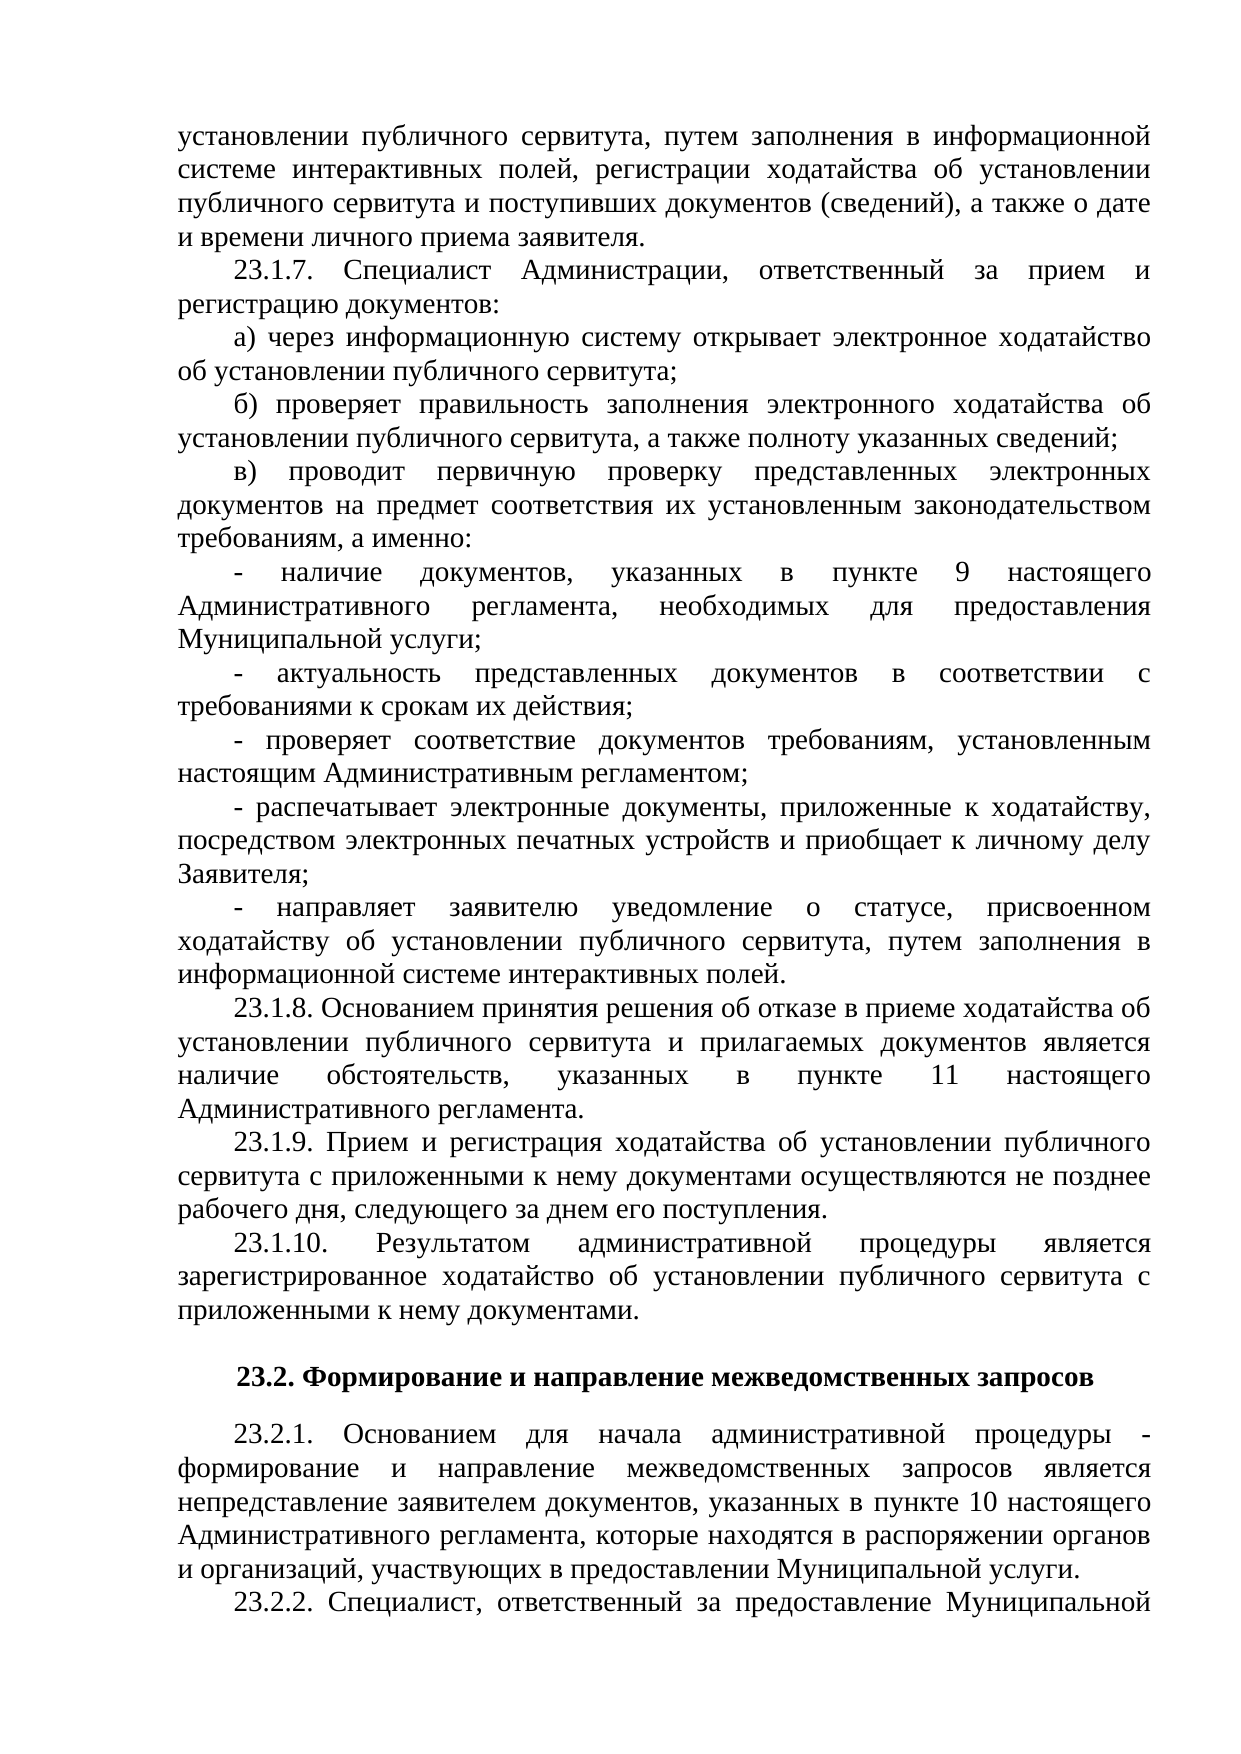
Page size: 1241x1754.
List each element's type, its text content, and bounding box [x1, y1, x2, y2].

text 23.2.1. Основанием для начала административной процедуры - формирование и направление межведомственных запросов является непредставление заявителем документов, указанных в пункте 10 настоящего Административного регламента, которые находятся в распоряжении органов и организаций, участвующих в предоставлении Муниципальной услуги. [177, 1417, 1152, 1584]
text б) проверяет правильность заполнения электронного ходатайства об установлении публичного сервитута, а также полноту указанных сведений; [177, 386, 1152, 453]
text - распечатывает электронные документы, приложенные к ходатайству, посредством электронных печатных устройств и приобщает к личному делу Заявителя; [177, 789, 1152, 889]
text 23.1.9. Прием и регистрация ходатайства об установлении публичного сервитута с приложенными к нему документами осуществляются не позднее рабочего дня, следующего за днем его поступления. [177, 1124, 1152, 1225]
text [177, 1584, 1152, 1618]
text - наличие документов, указанных в пункте 9 настоящего Административного регламента, необходимых для предоставления Муниципальной услуги; [177, 554, 1152, 655]
text в) проводит первичную проверку представленных электронных документов на предмет соответствия их установленным законодательством требованиям, а именно: [177, 453, 1152, 554]
text - направляет заявителю уведомление о статусе, присвоенном ходатайству об установлении публичного сервитута, путем заполнения в информационной системе интерактивных полей. [177, 889, 1152, 990]
text 23.2. Формирование и направление межведомственных запросов [177, 1359, 1152, 1393]
text 23.1.8. Основанием принятия решения об отказе в приеме ходатайства об установлении публичного сервитута и прилагаемых документов является наличие обстоятельств, указанных в пункте 11 настоящего Административного регламента. [177, 990, 1152, 1124]
text - проверяет соответствие документов требованиям, установленным настоящим Административным регламентом; [177, 722, 1152, 789]
text а) через информационную систему открывает электронное ходатайство об установлении публичного сервитута; [177, 319, 1152, 386]
text 23.1.10. Результатом административной процедуры является зарегистрированное ходатайство об установлении публичного сервитута с приложенными к нему документами. [177, 1225, 1152, 1326]
text - актуальность представленных документов в соответствии с требованиями к срокам их действия; [177, 655, 1152, 722]
text 23.1.7. Специалист Администрации, ответственный за прием и регистрацию документов: [177, 252, 1152, 319]
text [177, 118, 1152, 252]
